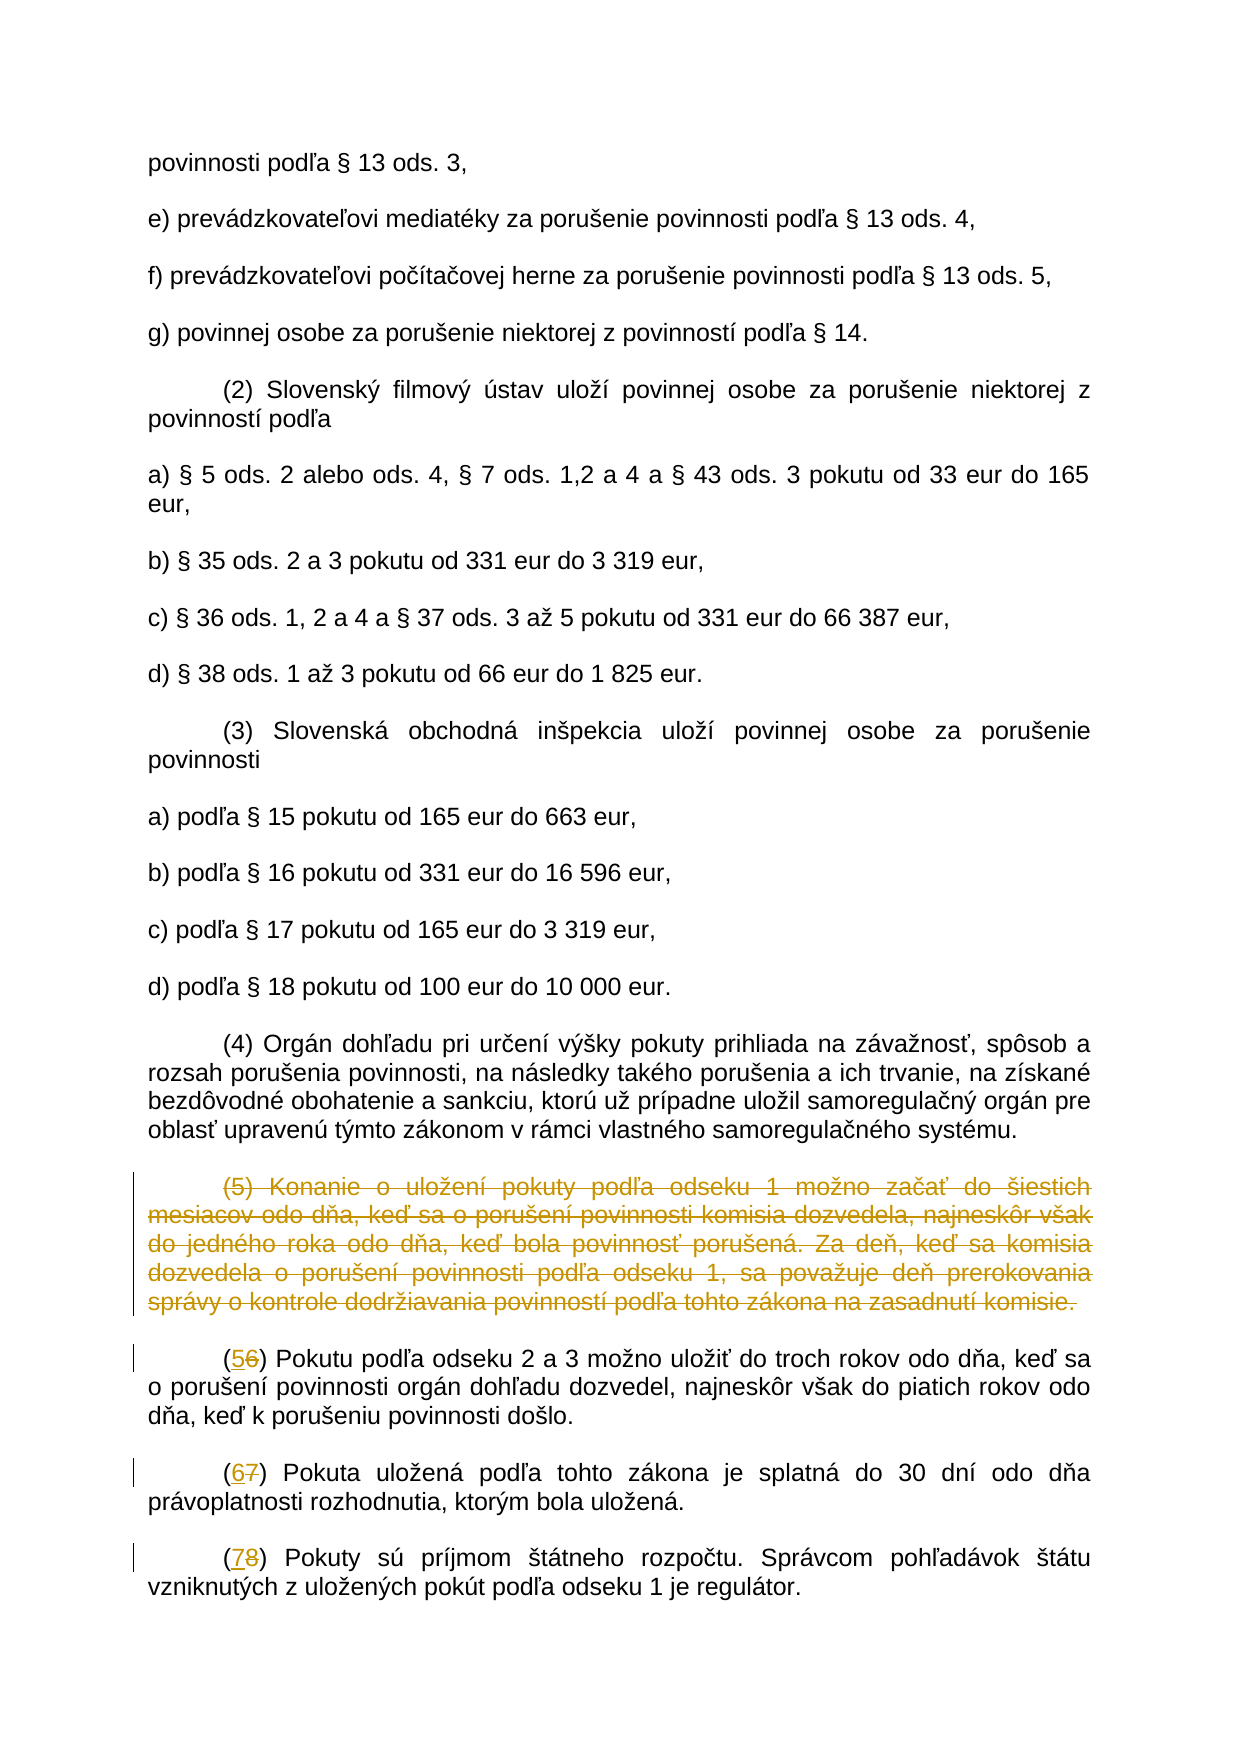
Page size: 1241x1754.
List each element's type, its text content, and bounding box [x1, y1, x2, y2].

text () Pokuta uložená podľa tohto zákona je splatná do 30 dní odo dňa právoplatnosti rozhodnutia, ktorým bola uložená. [148, 1458, 1092, 1515]
text g) povinnej osobe za porušenie niektorej z povinností podľa § 14. [148, 318, 1092, 347]
text c) § 36 ods. 1, 2 a 4 a § 37 ods. 3 až 5 pokutu od 331 eur do 66 387 eur, [148, 603, 1092, 631]
text a) § 5 ods. 2 alebo ods. 4, § 7 ods. 1,2 a 4 a § 43 ods. 3 pokutu od 33 eur do 165 eur, [148, 460, 1092, 518]
text (2) Slovenský filmový ústav uloží povinnej osobe za porušenie niektorej z povinností podľa [148, 375, 1092, 432]
text e) prevádzkovateľovi mediatéky za porušenie povinnosti podľa § 13 ods. 4, [148, 204, 1092, 233]
text () Pokuty sú príjmom štátneho rozpočtu. Správcom pohľadávok štátu vzniknutých z uložených pokút podľa odseku 1 je regulátor. [148, 1543, 1092, 1601]
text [148, 148, 1092, 176]
text d) podľa § 18 pokutu od 100 eur do 10 000 eur. [148, 972, 1092, 1001]
text d) § 38 ods. 1 až 3 pokutu od 66 eur do 1 825 eur. [148, 659, 1092, 688]
text (3) Slovenská obchodná inšpekcia uloží povinnej osobe za porušenie povinnosti [148, 716, 1092, 774]
text f) prevádzkovateľovi počítačovej herne za porušenie povinnosti podľa § 13 ods. 5, [148, 261, 1092, 290]
text b) § 35 ods. 2 a 3 pokutu od 331 eur do 3 319 eur, [148, 546, 1092, 574]
text () Pokutu podľa odseku 2 a 3 možno uložiť do troch rokov odo dňa, keď sa o porušení povinnosti orgán dohľadu dozvedel, najneskôr však do piatich rokov odo dňa, keď k porušeniu povinnosti došlo. [148, 1343, 1092, 1430]
text (4) Orgán dohľadu pri určení výšky pokuty prihliada na závažnosť, spôsob a rozsah porušenia povinnosti, na následky takého porušenia a ich trvanie, na získané bezdôvodné obohatenie a sankciu, ktorú už prípadne uložil samoregulačný orgán pre oblasť upravenú týmto zákonom v rámci vlastného samoregulačného systému. [148, 1029, 1092, 1144]
text c) podľa § 17 pokutu od 165 eur do 3 319 eur, [148, 915, 1092, 944]
text b) podľa § 16 pokutu od 331 eur do 16 596 eur, [148, 858, 1092, 887]
text a) podľa § 15 pokutu od 165 eur do 663 eur, [148, 802, 1092, 830]
